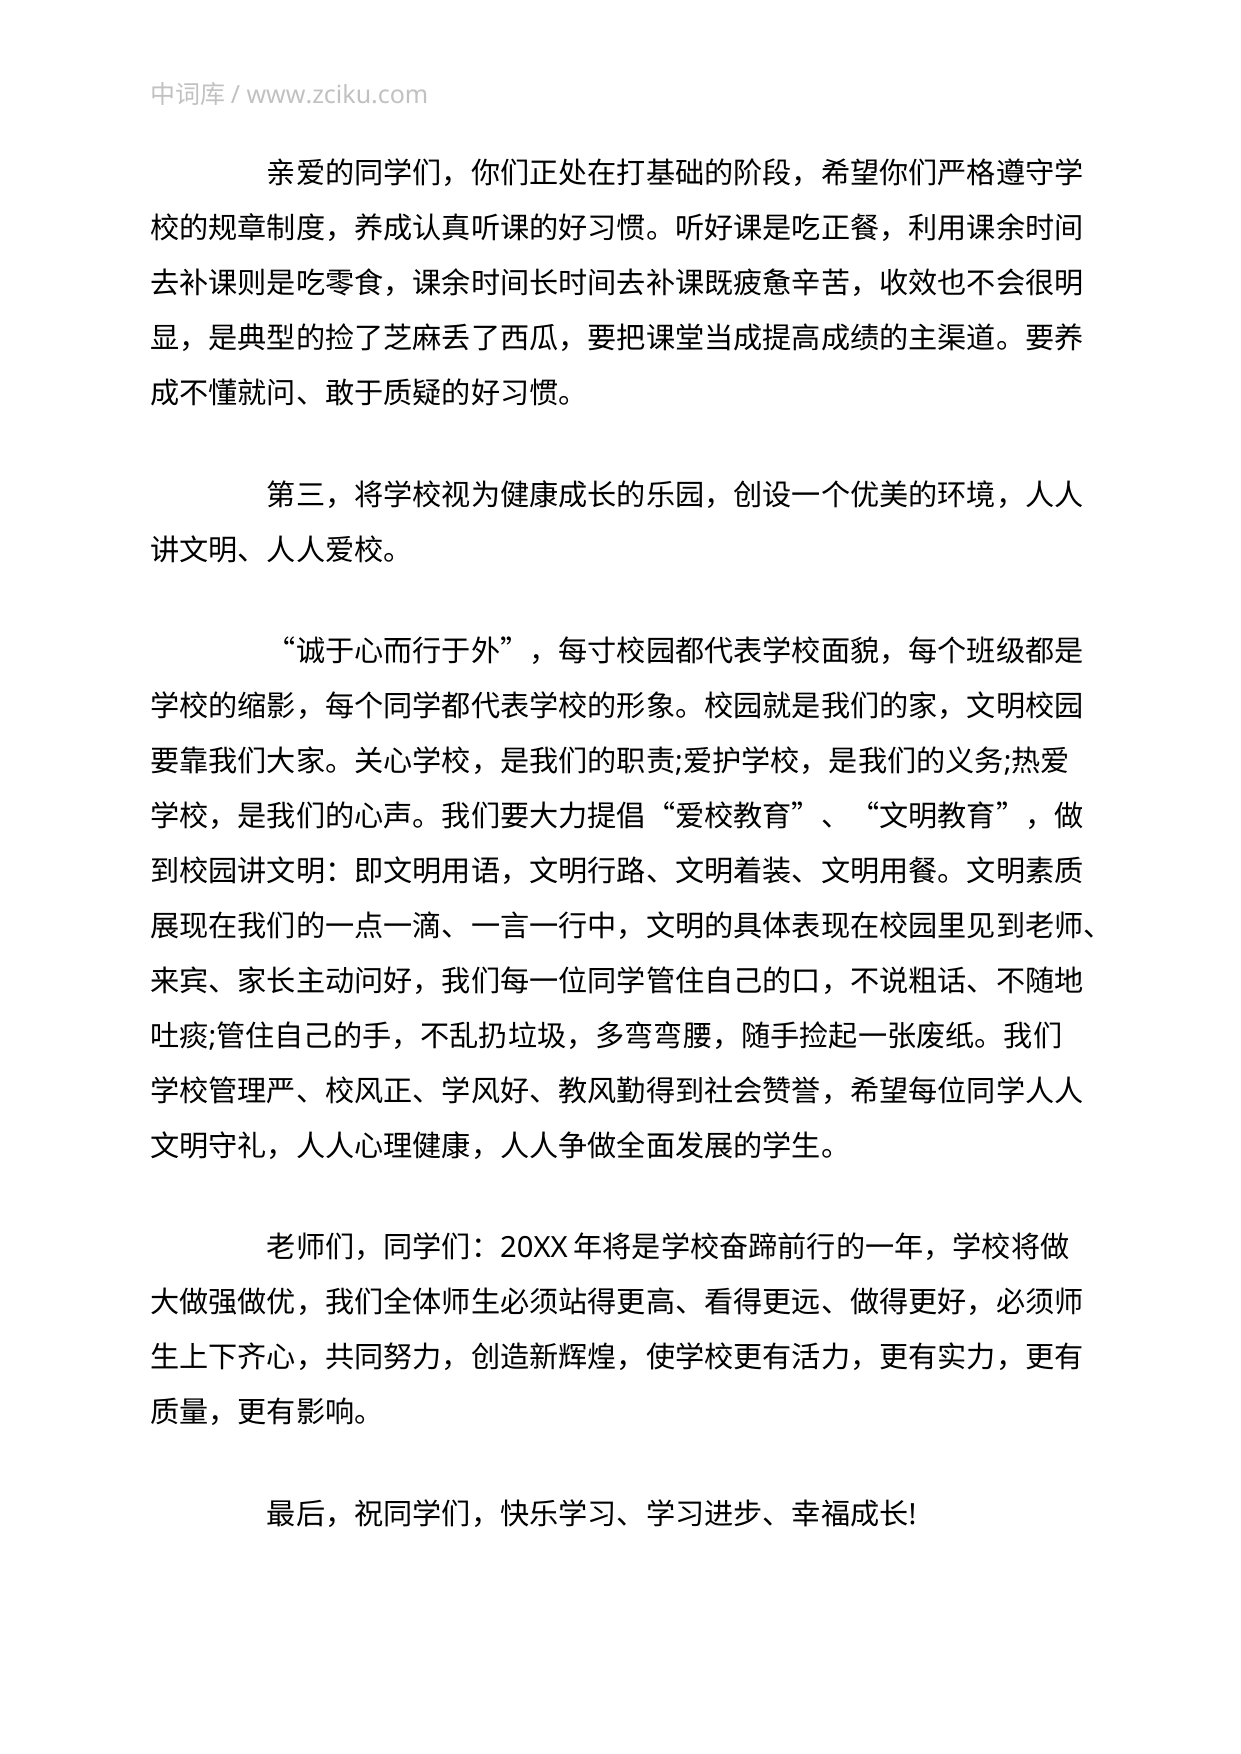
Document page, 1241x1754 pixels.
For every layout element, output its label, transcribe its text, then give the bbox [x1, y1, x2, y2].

text 第三，将学校视为健康成长的乐园，创设一个优美的环境，人人讲文明、人人爱校。 [150, 471, 1090, 568]
text “诚于心而行于外”，每寸校园都代表学校面貌，每个班级都是学校的缩影，每个同学都代表学校的形象。校园就是我们的家，文明校园要靠我们大家。关心学校，是我们的职责;爱护学校，是我们的义务;热爱学校，是我们的心声。我们要大力提倡“爱校教育”、“文明教育”，做到校园讲文明：即文明用语，文明行路、文明着装、文明用餐。文明素质展现在我们的一点一滴、一言一行中，文明的具体表现在校园里见到老师、来宾、家长主动问好，我们每一位同学管住自己的口，不说粗话、不随地吐痰;管住自己的手，不乱扔垃圾，多弯弯腰，随手捡起一张废纸。我们学校管理严、校风正、学风好、教风勤得到社会赞誉，希望每位同学人人文明守礼，人人心理健康，人人争做全面发展的学生。 [150, 628, 1090, 1164]
text 最后，祝同学们，快乐学习、学习进步、幸福成长! [150, 1491, 1090, 1533]
text 亲爱的同学们，你们正处在打基础的阶段，希望你们严格遵守学校的规章制度，养成认真听课的好习惯。听好课是吃正餐，利用课余时间去补课则是吃零食，课余时间长时间去补课既疲惫辛苦，收效也不会很明显，是典型的捡了芝麻丢了西瓜，要把课堂当成提高成绩的主渠道。要养成不懂就问、敢于质疑的好习惯。 [150, 150, 1090, 412]
text 老师们，同学们：20XX年将是学校奋蹄前行的一年，学校将做大做强做优，我们全体师生必须站得更高、看得更远、做得更好，必须师生上下齐心，共同努力，创造新辉煌，使学校更有活力，更有实力，更有质量，更有影响。 [150, 1224, 1090, 1431]
